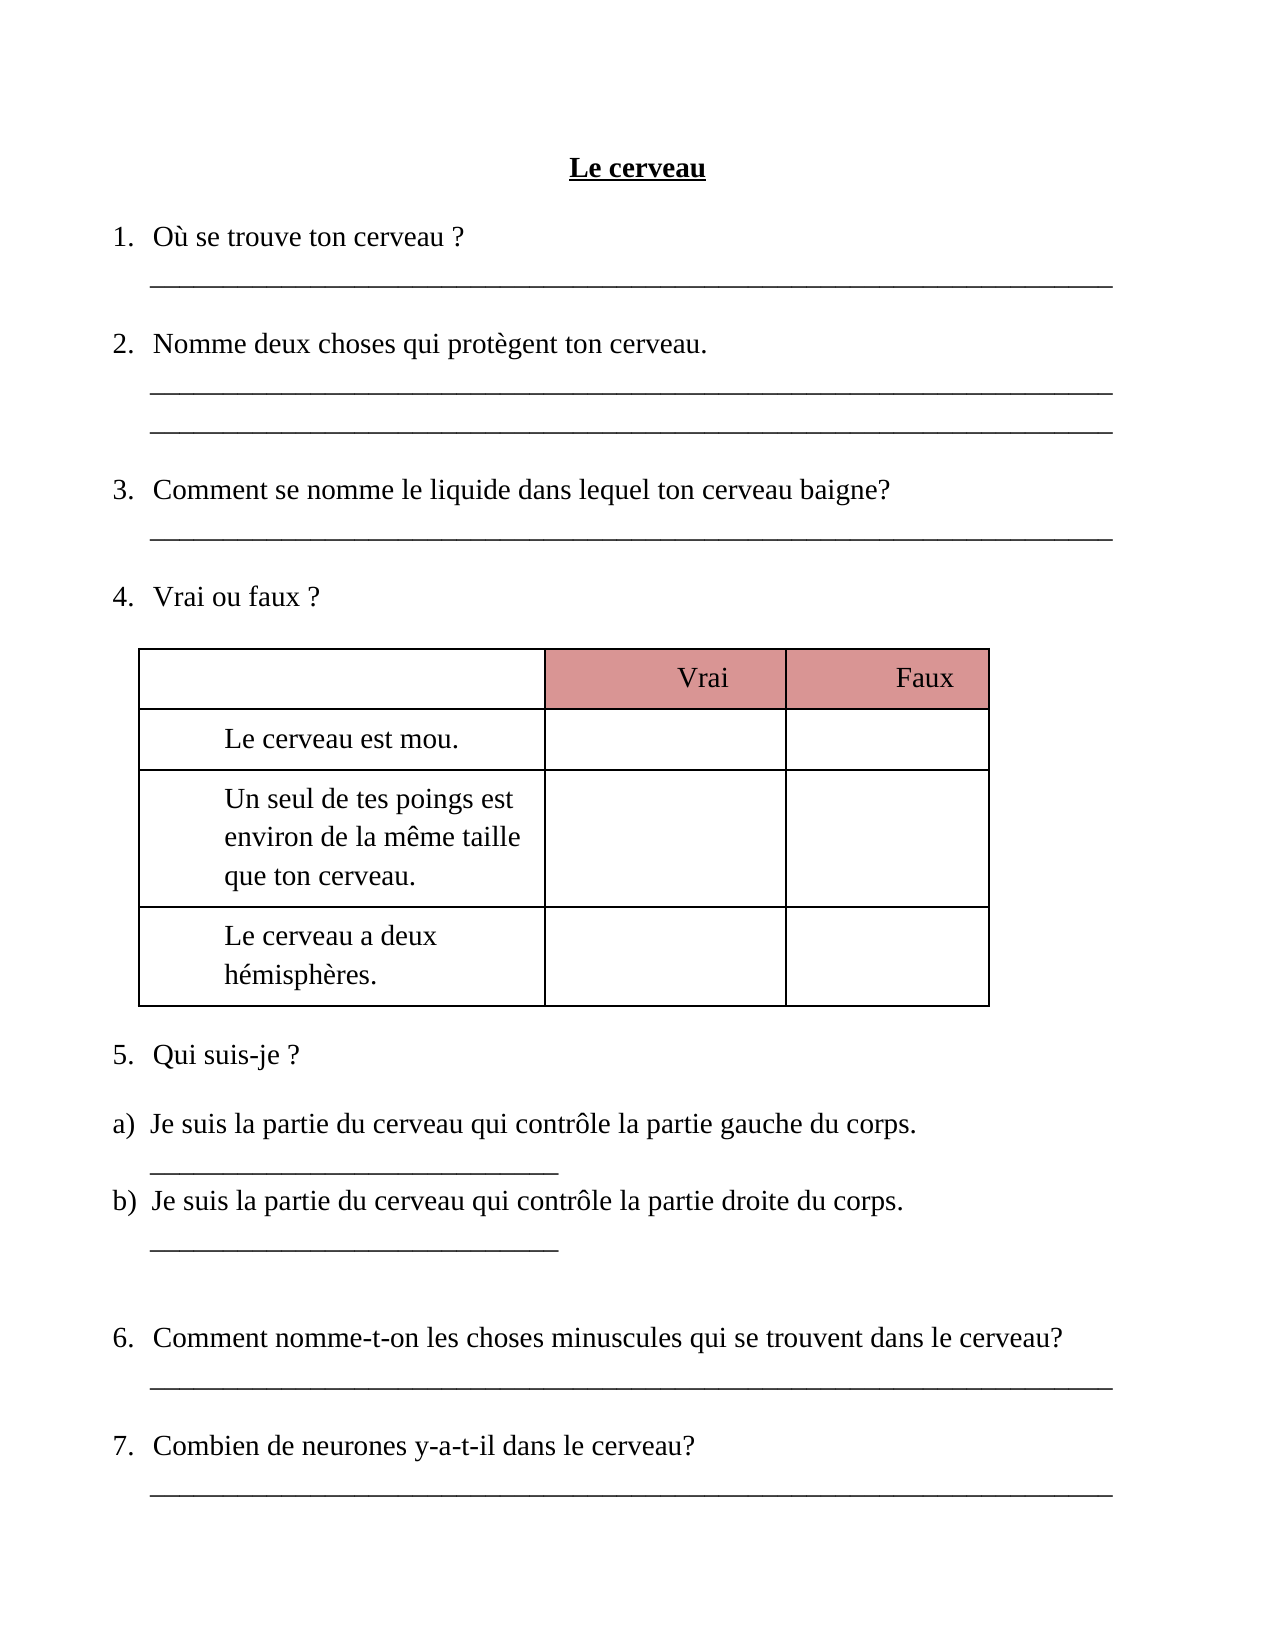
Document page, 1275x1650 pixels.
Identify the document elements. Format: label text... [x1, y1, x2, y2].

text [150, 1466, 1125, 1500]
text __________________________________________________________________ [150, 257, 1125, 291]
text a) Je suis la partie du cerveau qui contrôle la partie gauche du corps. ____________________________ [112, 1106, 1171, 1178]
table_header [140, 650, 544, 708]
table_header Vrai [546, 650, 785, 708]
text 1. Où se trouve ton cerveau ? [112, 219, 1125, 252]
text 5. Qui suis-je ? [112, 1037, 1125, 1071]
table_cell [546, 710, 785, 768]
table_cell Un seul de tes poings est environ de la même taille que ton cerveau. [140, 771, 544, 906]
table_header Faux [787, 650, 988, 708]
table_cell [787, 771, 988, 906]
table_cell Le cerveau est mou. [140, 710, 544, 768]
text b) Je suis la partie du cerveau qui contrôle la partie droite du corps. ____________________________ [112, 1183, 1125, 1255]
text 7. Combien de neurones y-a-t-il dans le cerveau? [112, 1428, 1125, 1461]
text __________________________________________________________________ [150, 364, 1125, 398]
text __________________________________________________________________ [150, 403, 1125, 437]
table_cell [787, 710, 988, 768]
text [150, 1359, 1125, 1392]
text 2. Nomme deux choses qui protègent ton cerveau. [112, 326, 1125, 359]
text 6. Comment nomme-t-on les choses minuscules qui se trouvent dans le cerveau? [112, 1320, 1125, 1354]
text 4. Vrai ou faux ? [112, 579, 1125, 613]
text __________________________________________________________________ [150, 510, 1125, 544]
text Le cerveau [150, 150, 1125, 183]
table_cell [546, 908, 785, 1005]
table_cell Le cerveau a deux hémisphères. [140, 908, 544, 1005]
table_cell [546, 771, 785, 906]
text 3. Comment se nomme le liquide dans lequel ton cerveau baigne? [112, 472, 1125, 505]
table_cell [787, 908, 988, 1005]
